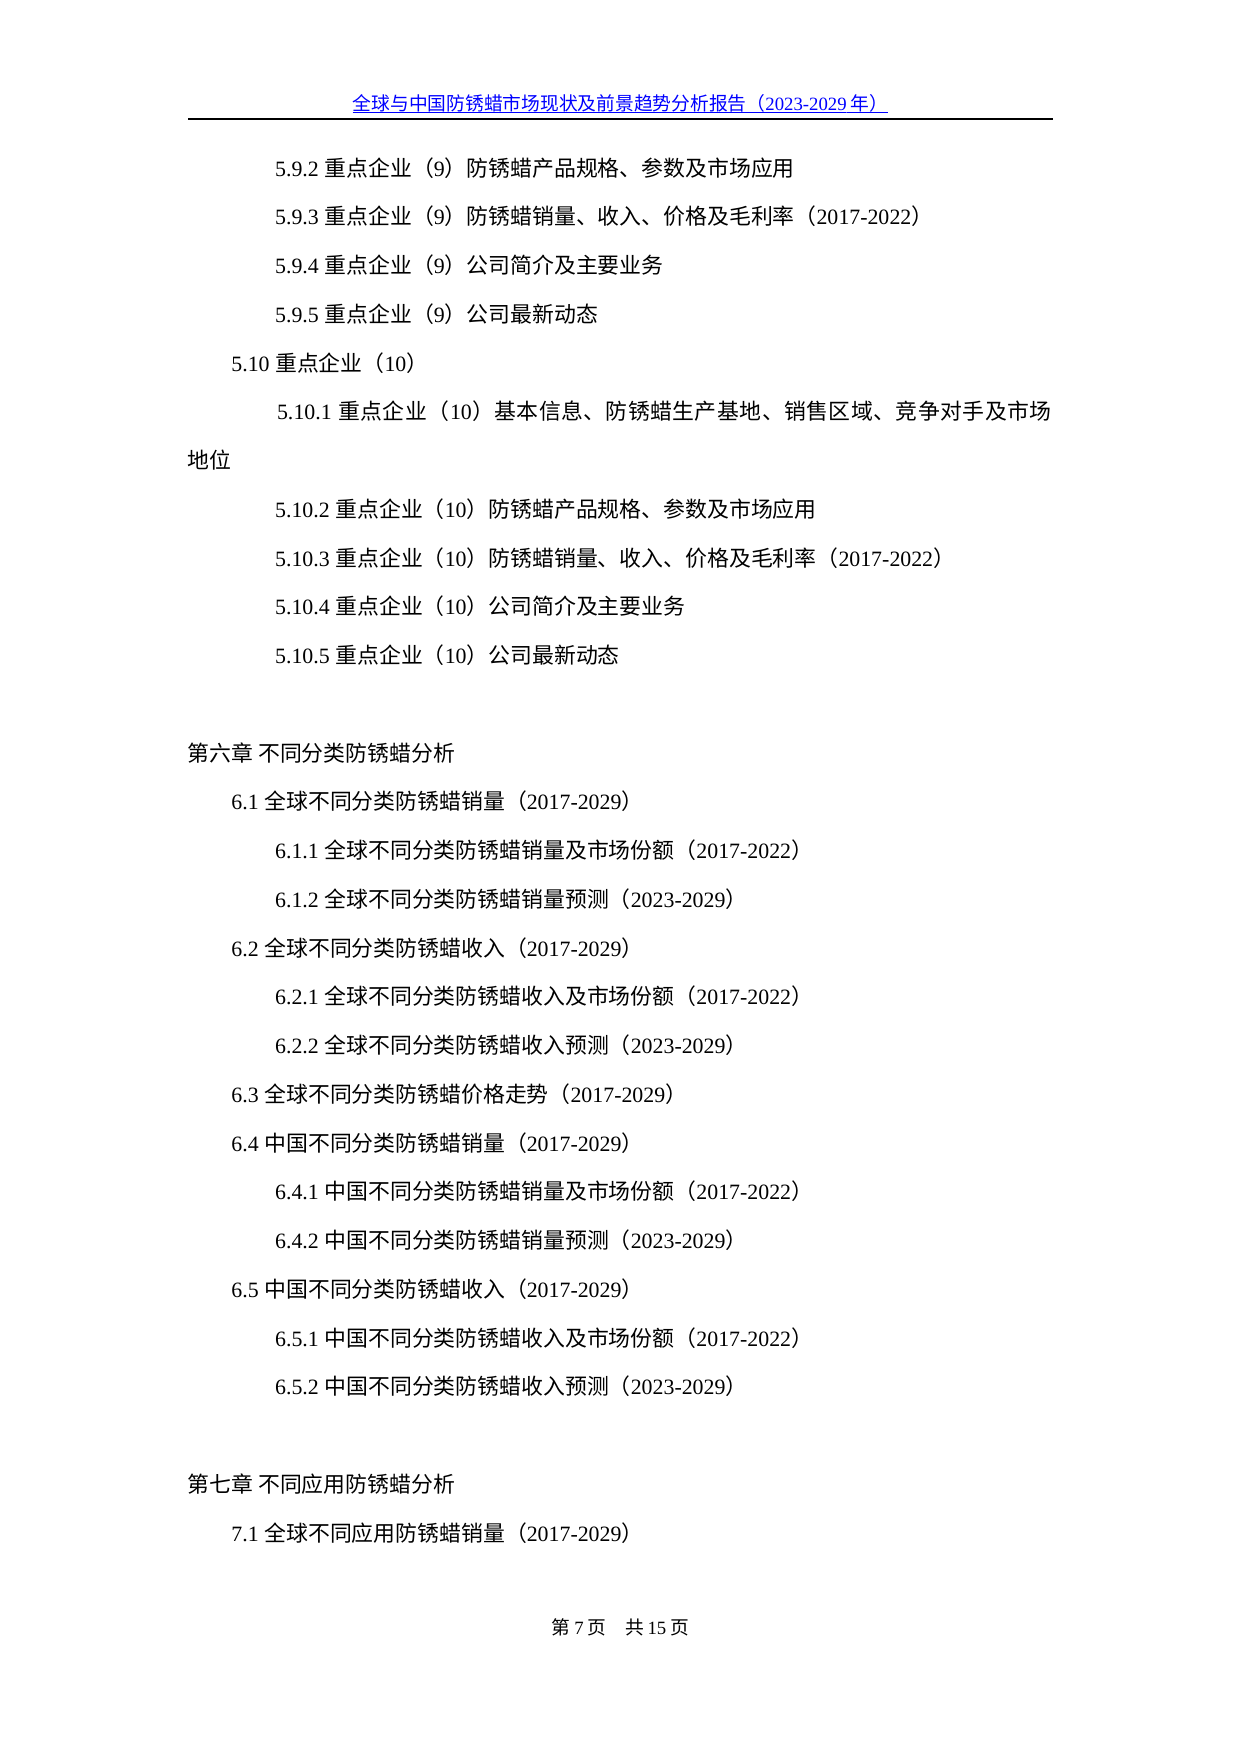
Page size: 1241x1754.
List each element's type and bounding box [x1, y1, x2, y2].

text [187, 150, 1053, 1548]
